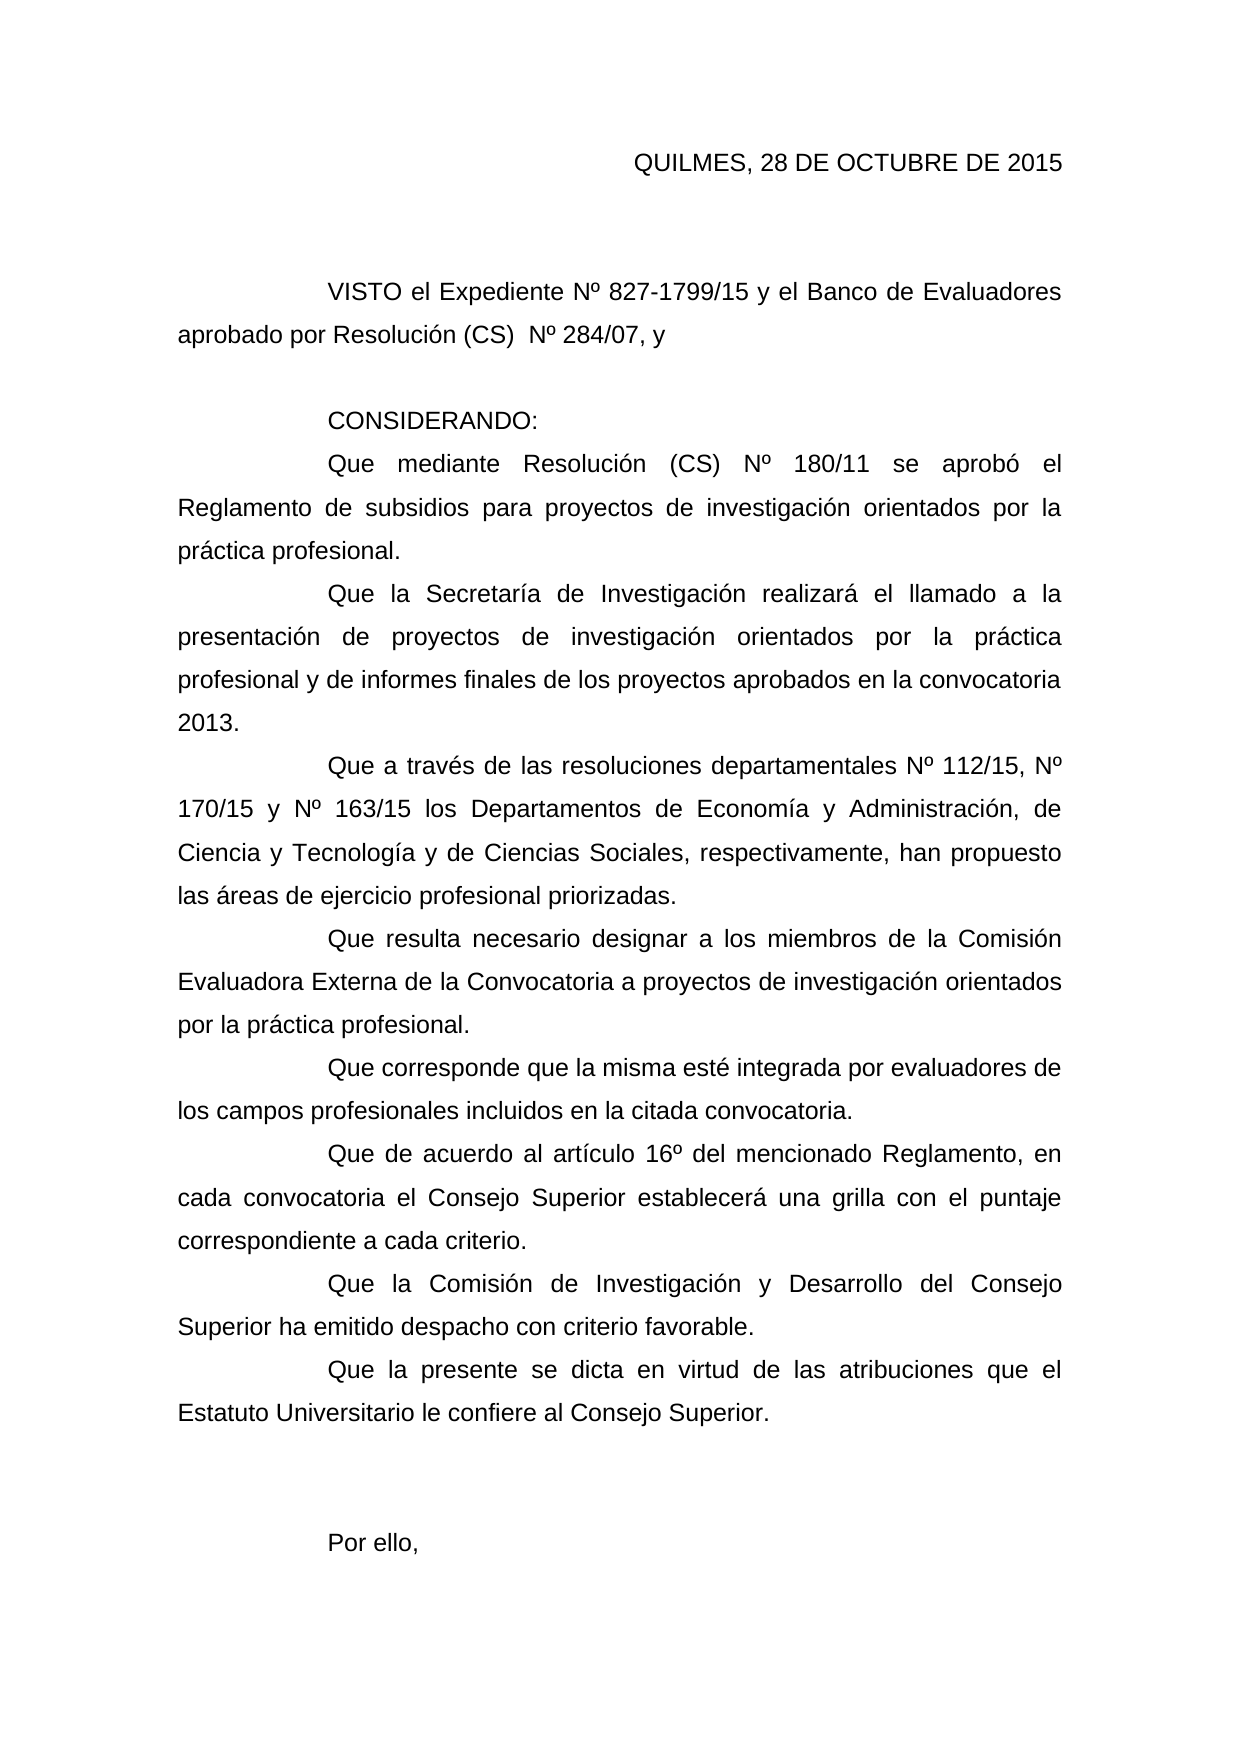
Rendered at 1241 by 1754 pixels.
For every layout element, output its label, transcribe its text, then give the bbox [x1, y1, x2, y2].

text Que mediante Resolución (CS) Nº 180/11 se aprobó el Reglamento de subsidios para proyectos de investigación orientados por la práctica profesional. [177, 449, 1063, 564]
text Que a través de las resoluciones departamentales Nº 112/15, Nº 170/15 y Nº 163/15 los Departamentos de Economía y Administración, de Ciencia y Tecnología y de Ciencias Sociales, respectivamente, han propuesto las áreas de ejercicio profesional priorizadas. [177, 751, 1063, 909]
text VISTO el Expediente Nº 827-1799/15 y el Banco de Evaluadores aprobado por Resolución (CS) Nº 284/07, y [177, 277, 1063, 349]
text Que resulta necesario designar a los miembros de la Comisión Evaluadora Externa de la Convocatoria a proyectos de investigación orientados por la práctica profesional. [177, 924, 1063, 1039]
text Que corresponde que la misma esté integrada por evaluadores de los campos profesionales incluidos en la citada convocatoria. [177, 1053, 1063, 1125]
text Que la Comisión de Investigación y Desarrollo del Consejo Superior ha emitido despacho con criterio favorable. [177, 1269, 1063, 1341]
text Que la Secretaría de Investigación realizará el llamado a la presentación de proyectos de investigación orientados por la práctica profesional y de informes finales de los proyectos aprobados en la convocatoria 2013. [177, 579, 1063, 737]
text QUILMES, 28 DE OCTUBRE DE 2015 [177, 148, 1063, 176]
text Por ello, [177, 1528, 1063, 1556]
text CONSIDERANDO: [177, 406, 1063, 435]
text Que la presente se dicta en virtud de las atribuciones que el Estatuto Universitario le confiere al Consejo Superior. [177, 1355, 1063, 1427]
text Que de acuerdo al artículo 16º del mencionado Reglamento, en cada convocatoria el Consejo Superior establecerá una grilla con el puntaje correspondiente a cada criterio. [177, 1139, 1063, 1254]
